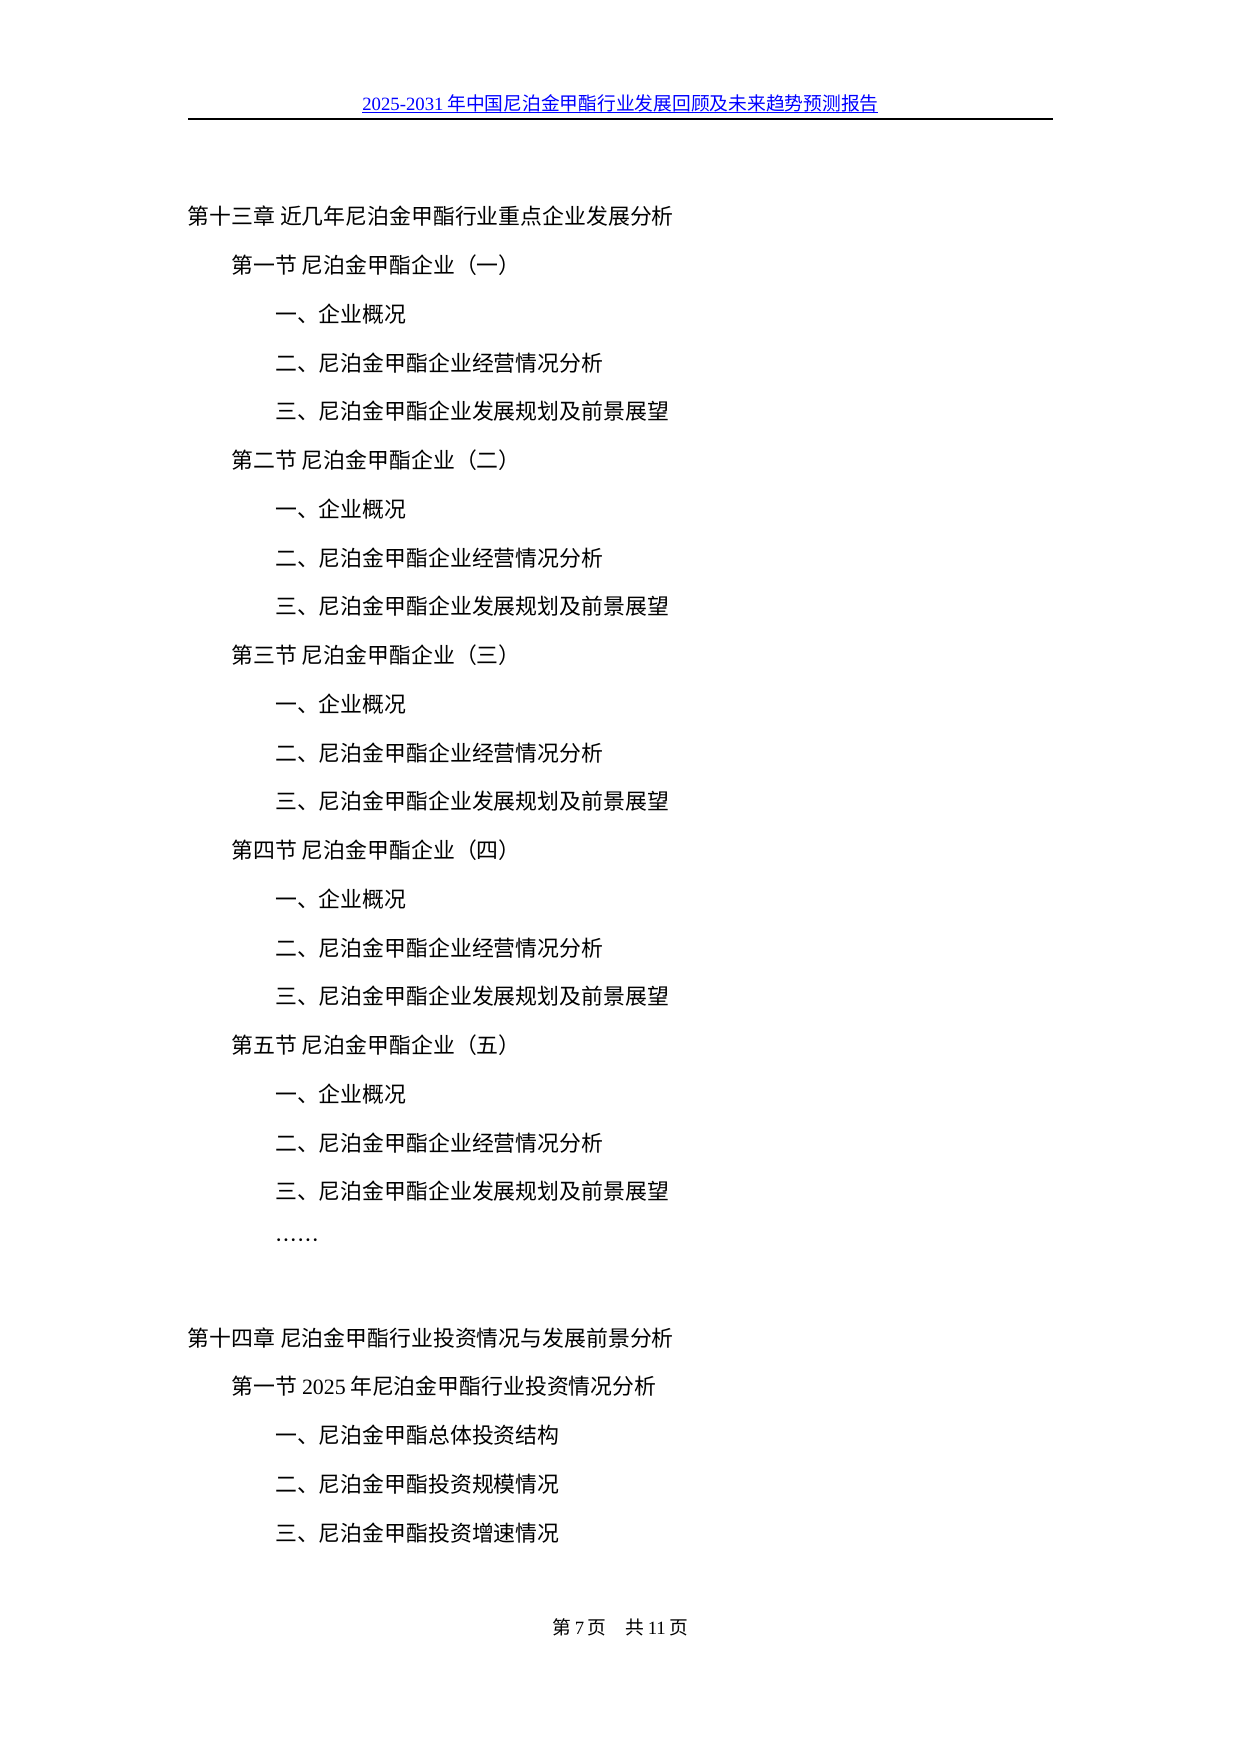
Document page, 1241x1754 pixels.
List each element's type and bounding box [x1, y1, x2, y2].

text [187, 150, 1053, 1548]
